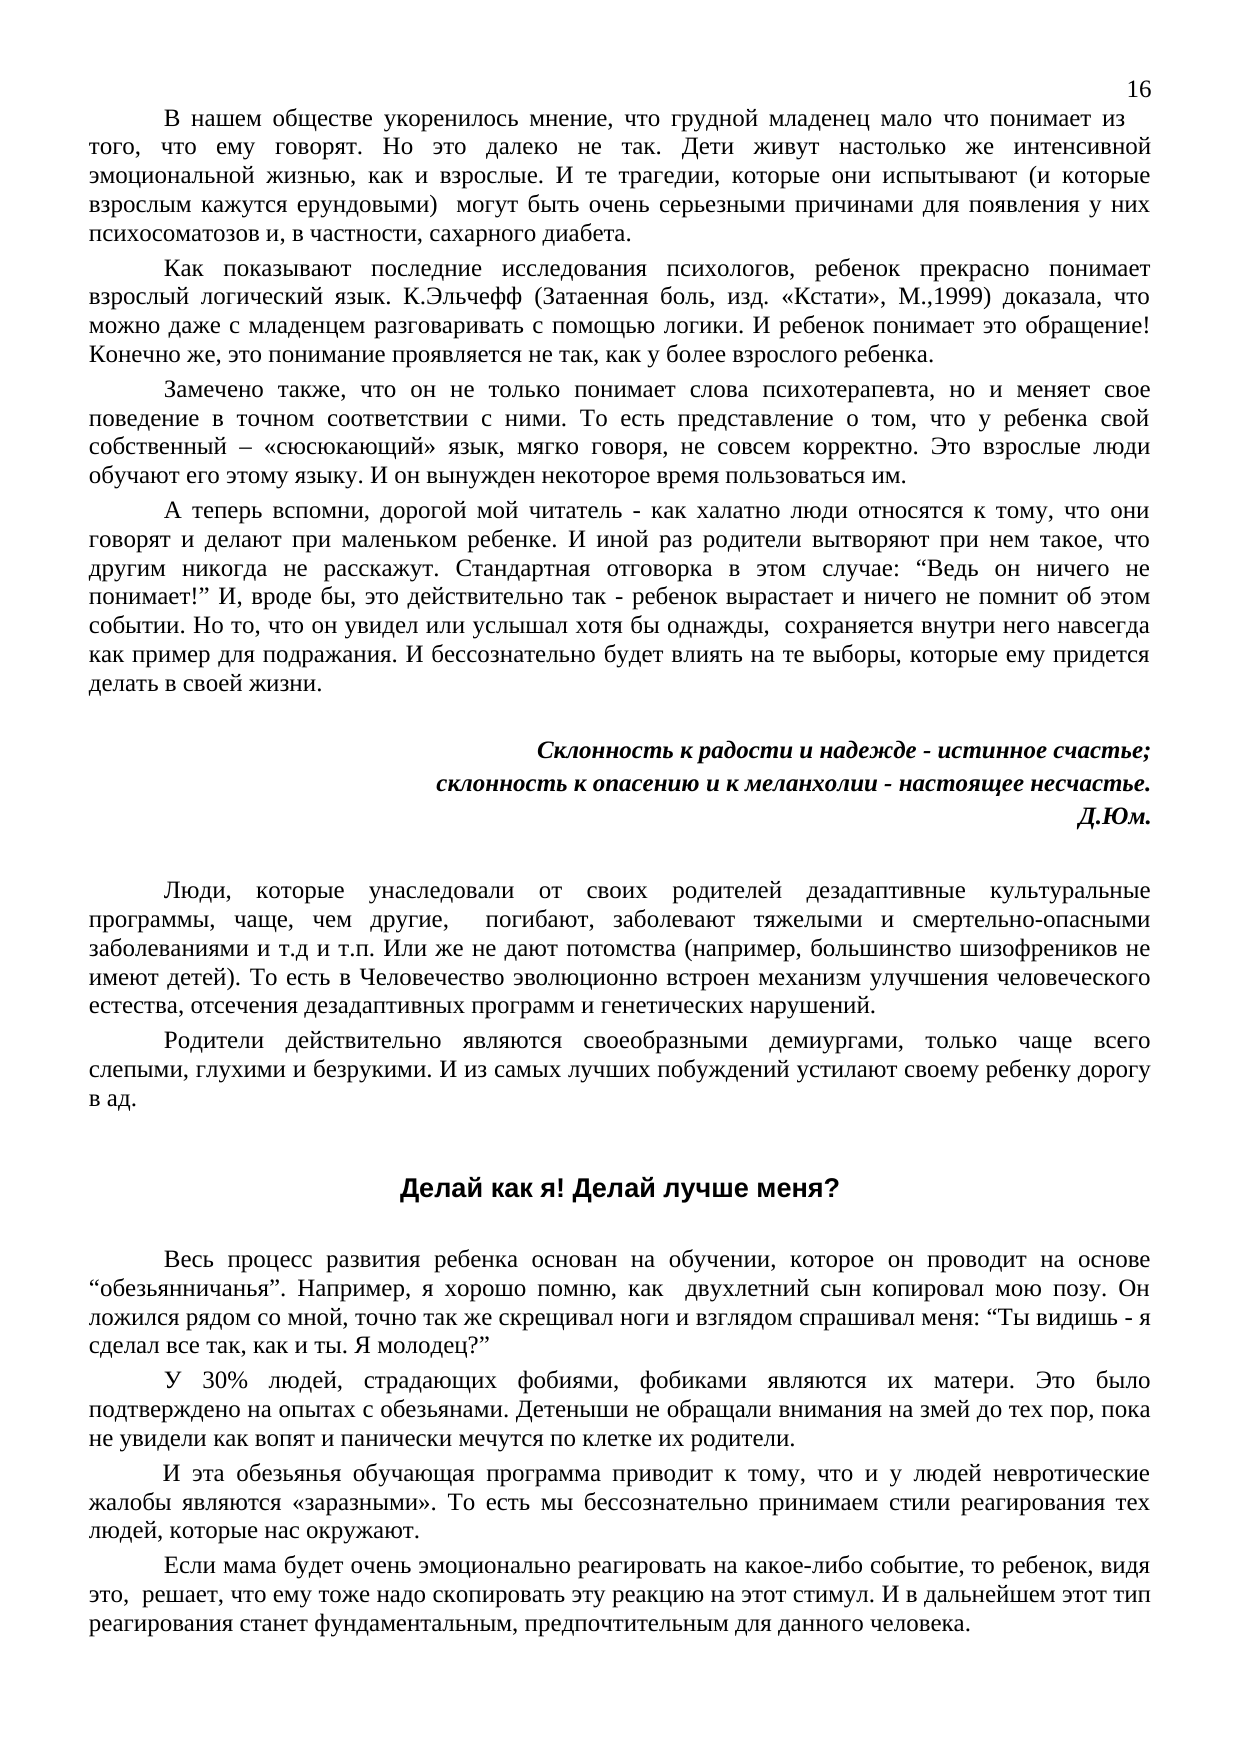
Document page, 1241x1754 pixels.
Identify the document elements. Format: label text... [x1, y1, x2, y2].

text И эта обезьянья обучающая программа приводит к тому, что и у людей невротические жалобы являются «заразными». То есть мы бессознательно принимаем стили реагирования тех людей, которые нас окружают. [89, 1458, 1152, 1544]
text Д.Юм. [89, 801, 1152, 830]
text Склонность к радости и надежде - истинное счастье; [89, 736, 1152, 764]
text склонность к опасению и к меланхолии - настоящее несчастье. [89, 768, 1152, 797]
text Замечено также, что он не только понимает слова психотерапевта, но и меняет свое поведение в точном соответствии с ними. То есть представление о том, что у ребенка свой собственный – «сюсюкающий» язык, мягко говоря, не совсем корректно. Это взрослые люди обучают его этому языку. И он вынужден некоторое время пользоваться им. [89, 374, 1152, 489]
text Люди, которые унаследовали от своих родителей дезадаптивные культуральные программы, чаще, чем другие, погибают, заболевают тяжелыми и смертельно-опасными заболеваниями и т.д и т.п. Или же не дают потомства (например, большинство шизофреников не имеют детей). То есть в Человечество эволюционно встроен механизм улучшения человеческого естества, отсечения дезадаптивных программ и генетических нарушений. [89, 876, 1152, 1019]
subtitle Делай как я! Делай лучше меня? [89, 1172, 1152, 1203]
text В нашем обществе укоренилось мнение, что грудной младенец мало что понимает из того, что ему говорят. Но это далеко не так. Дети живут настолько же интенсивной эмоциональной жизнью, как и взрослые. И те трагедии, которые они испытывают (и которые взрослым кажутся ерундовыми) могут быть очень серьезными причинами для появления у них психосоматозов и, в частности, сахарного диабета. [89, 103, 1152, 246]
text Весь процесс развития ребенка основан на обучении, которое он проводит на основе “обезьянничанья”. Например, я хорошо помню, как двухлетний сын копировал мою позу. Он ложился рядом со мной, точно так же скрещивал ноги и взглядом спрашивал меня: “Ты видишь - я сделал все так, как и ты. Я молодец?” [89, 1244, 1152, 1359]
text А теперь вспомни, дорогой мой читатель - как халатно люди относятся к тому, что они говорят и делают при маленьком ребенке. И иной раз родители вытворяют при нем такое, что другим никогда не расскажут. Стандартная отговорка в этом случае: “Ведь он ничего не понимает!” И, вроде бы, это действительно так - ребенок вырастает и ничего не помнит об этом событии. Но то, что он увидел или услышал хотя бы однажды, сохраняется внутри него навсегда как пример для подражания. И бессознательно будет влиять на те выборы, которые ему придется делать в своей жизни. [89, 495, 1152, 696]
text У 30% людей, страдающих фобиями, фобиками являются их матери. Это было подтверждено на опытах с обезьянами. Детеныши не обращали внимания на змей до тех пор, пока не увидели как вопят и панически мечутся по клетке их родители. [89, 1366, 1152, 1452]
text Как показывают последние исследования психологов, ребенок прекрасно понимает взрослый логический язык. К.Эльчефф (Затаенная боль, изд. «Кстати», М.,1999) доказала, что можно даже с младенцем разговаривать с помощью логики. И ребенок понимает это обращение! Конечно же, это понимание проявляется не так, как у более взрослого ребенка. [89, 253, 1152, 368]
text Родители действительно являются своеобразными демиургами, только чаще всего слепыми, глухими и безрукими. И из самых лучших побуждений устилают своему ребенку дорогу в ад. [89, 1026, 1152, 1112]
text Если мама будет очень эмоционально реагировать на какое-либо событие, то ребенок, видя это, решает, что ему тоже надо скопировать эту реакцию на этот стимул. И в дальнейшем этот тип реагирования станет фундаментальным, предпочтительным для данного человека. [89, 1551, 1152, 1637]
